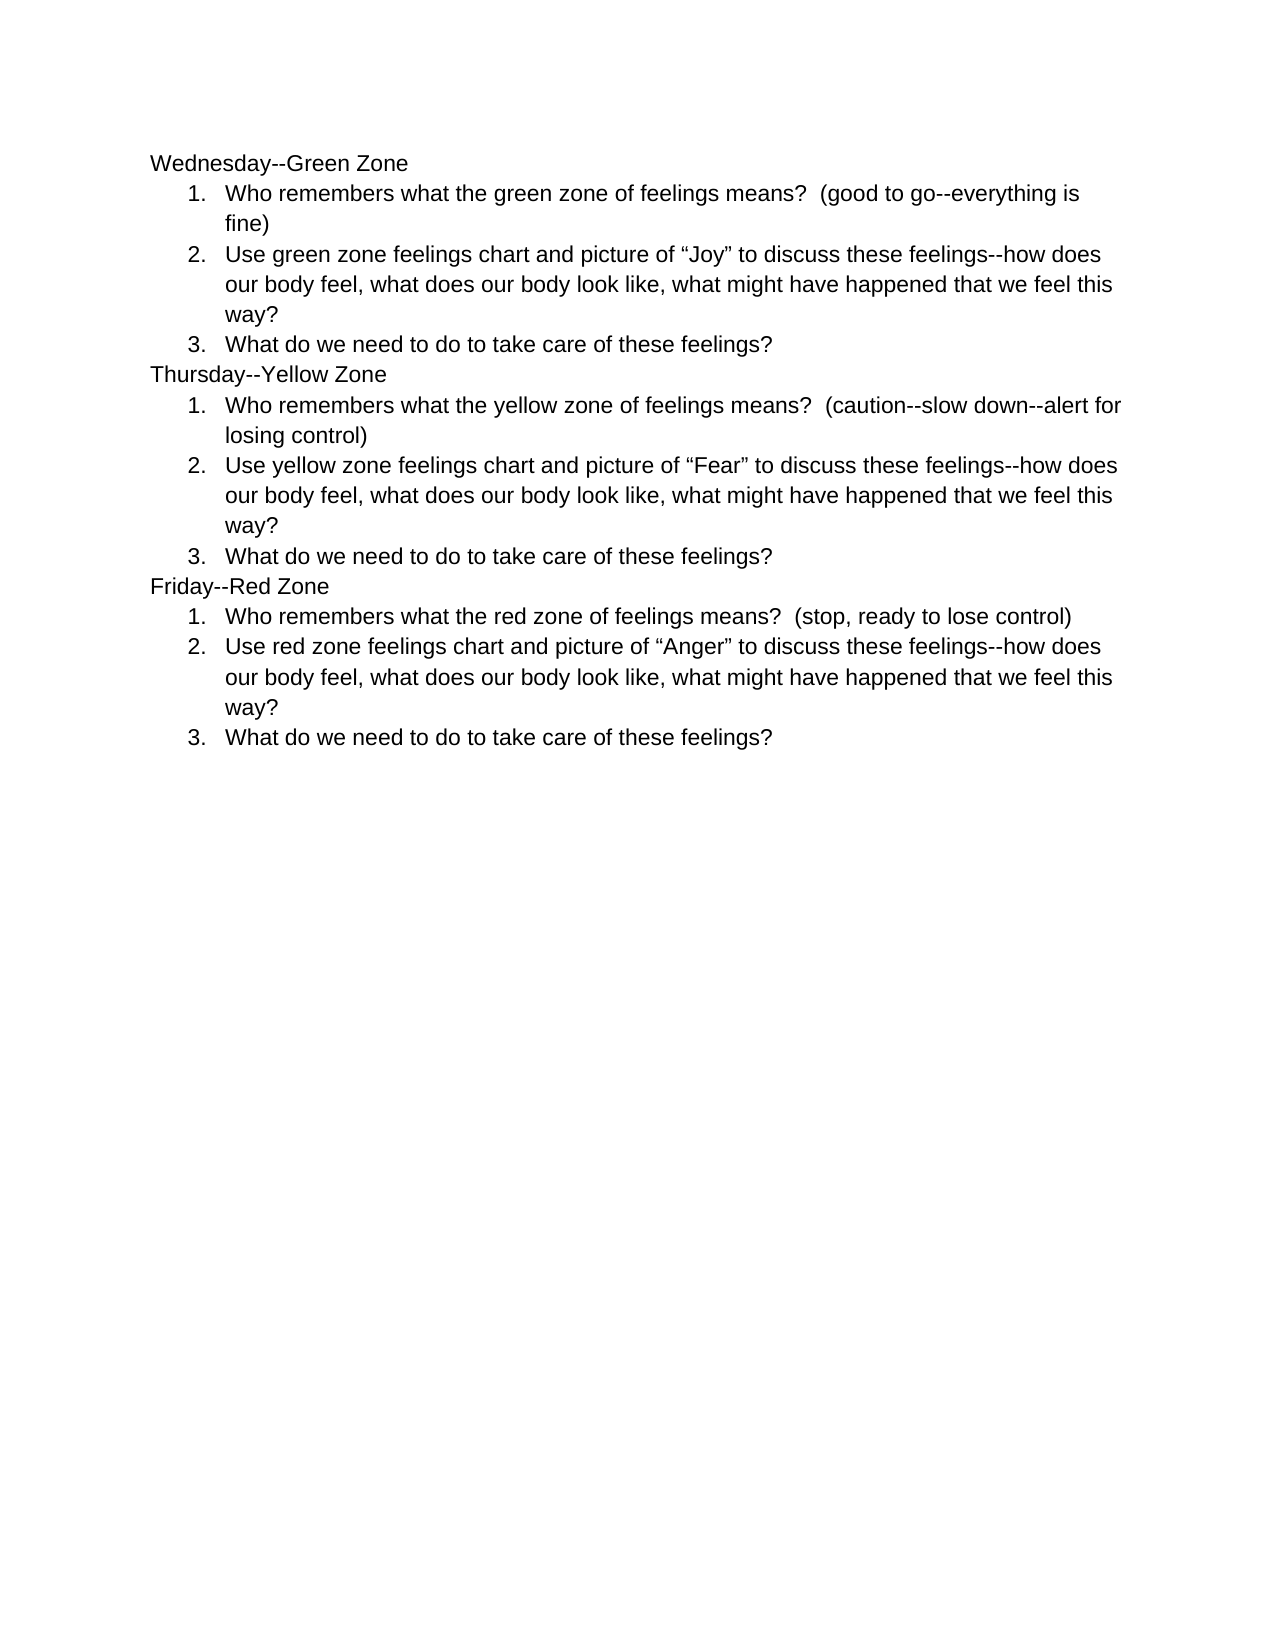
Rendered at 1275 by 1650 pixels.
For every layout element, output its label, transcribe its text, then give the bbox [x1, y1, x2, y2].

text Thursday--Yellow Zone [150, 361, 1125, 388]
list Who remembers what the red zone of feelings means? (stop, ready to lose control) [187, 603, 1125, 629]
list Use red zone feelings chart and picture of “Anger” to discuss these feelings--how does our body feel, what does our body look like, what might have happened that we feel this way? [187, 633, 1125, 720]
text Wednesday--Green Zone [150, 150, 1125, 176]
list Use green zone feelings chart and picture of “Joy” to discuss these feelings--how does our body feel, what does our body look like, what might have happened that we feel this way? [187, 241, 1125, 327]
list Use yellow zone feelings chart and picture of “Fear” to discuss these feelings--how does our body feel, what does our body look like, what might have happened that we feel this way? [187, 452, 1125, 539]
list What do we need to do to take care of these feelings? [187, 724, 1125, 750]
list Who remembers what the yellow zone of feelings means? (caution--slow down--alert for losing control) [187, 392, 1125, 448]
list What do we need to do to take care of these feelings? [187, 331, 1125, 358]
text Friday--Red Zone [150, 573, 1125, 599]
list What do we need to do to take care of these feelings? [187, 543, 1125, 569]
list Who remembers what the green zone of feelings means? (good to go--everything is fine) [187, 180, 1125, 237]
